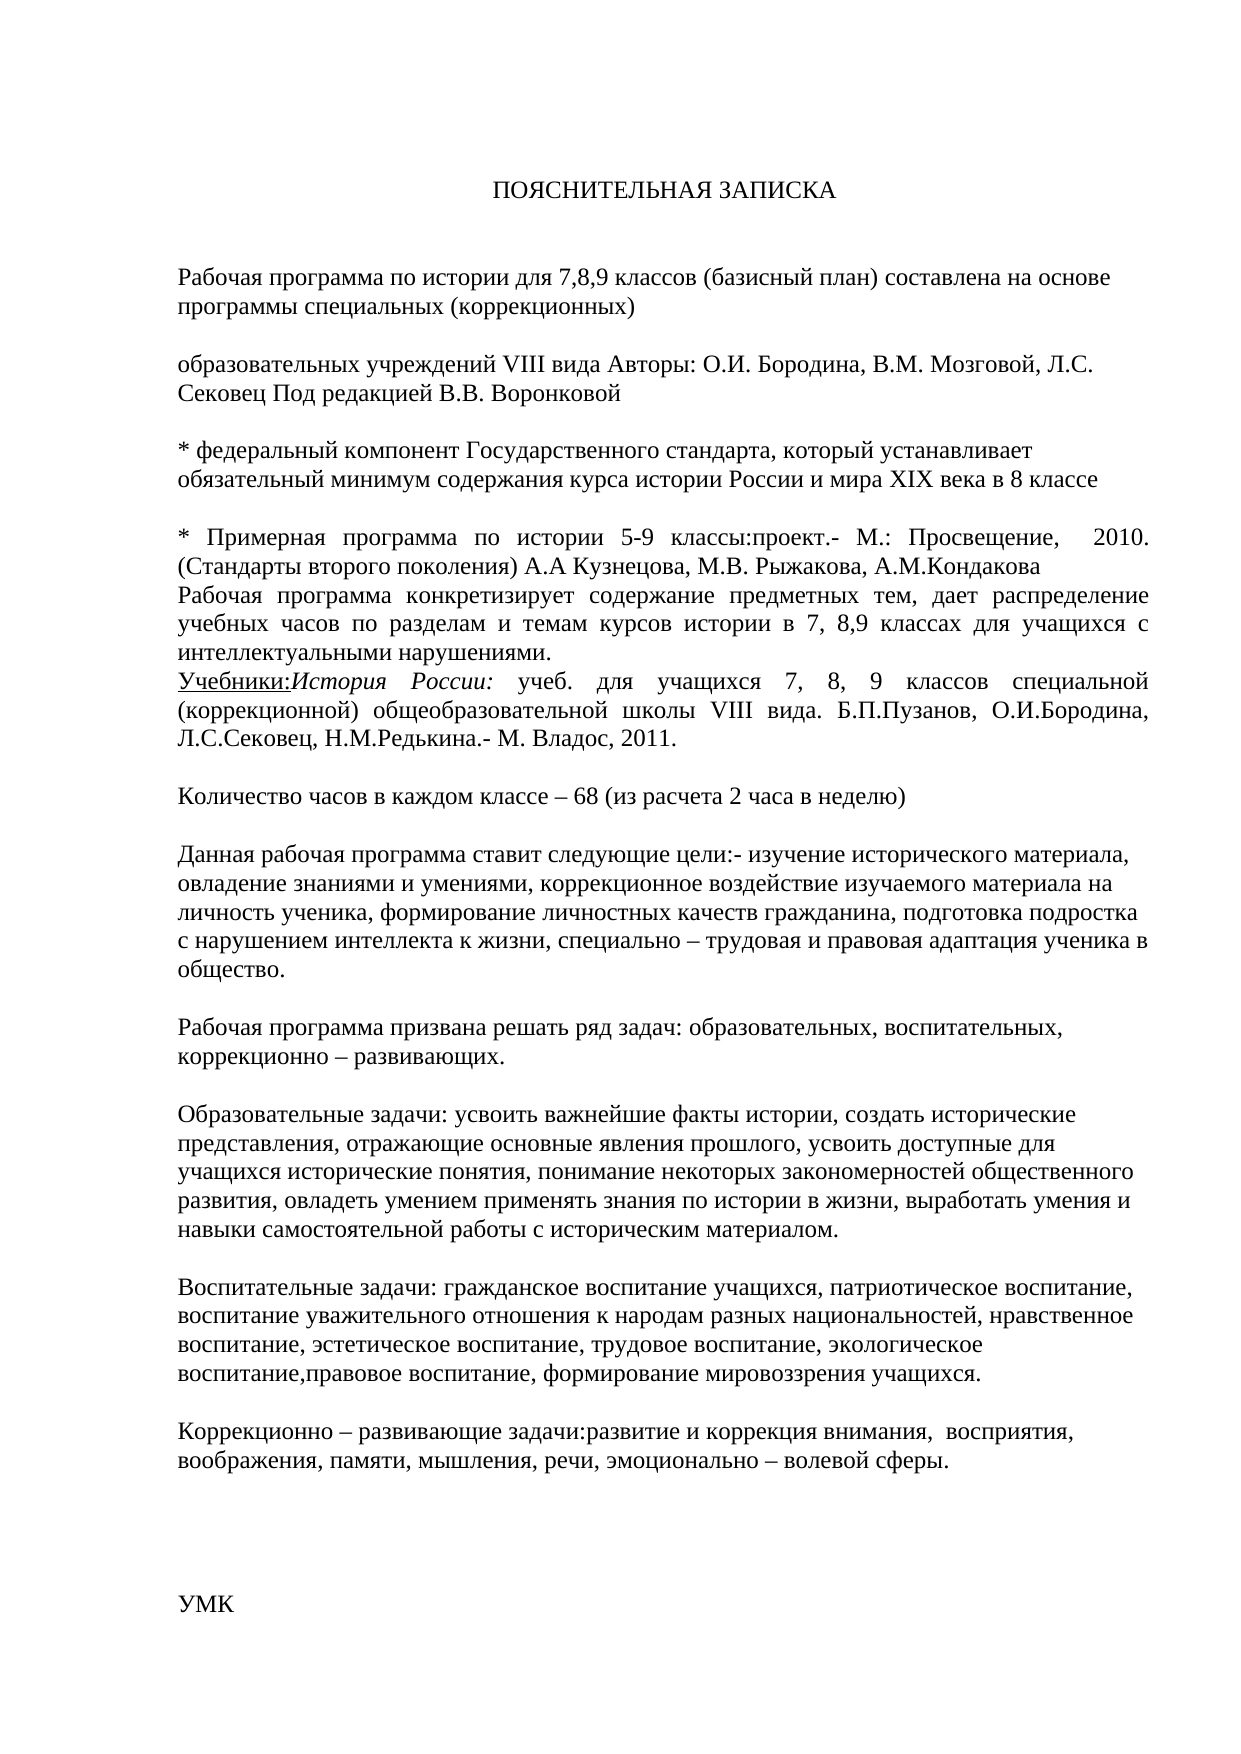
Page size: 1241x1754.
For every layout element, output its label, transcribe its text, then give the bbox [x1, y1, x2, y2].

text образовательных учреждений VIII вида Авторы: О.И. Бородина, В.М. Мозговой, Л.С. Сековец Под редакцией В.В. Воронковой [177, 349, 1152, 406]
text ПОЯСНИТЕЛЬНАЯ ЗАПИСКА [177, 176, 1152, 204]
text Учебники:История России: учеб. для учащихся 7, 8, 9 классов специальной (коррекционной) общеобразовательной школы VIII вида. Б.П.Пузанов, О.И.Бородина, Л.С.Сековец, Н.М.Редькина.- М. Владос, 2011. [177, 666, 1150, 752]
text * Примерная программа по истории 5-9 классы:проект.- М.: Просвещение, 2010. (Стандарты второго поколения) А.А Кузнецова, М.В. Рыжакова, А.М.Кондакова [177, 522, 1150, 580]
text Рабочая программа конкретизирует содержание предметных тем, дает распределение учебных часов по разделам и темам курсов истории в 7, 8,9 классах для учащихся с интеллектуальными нарушениями. [177, 580, 1150, 666]
text Рабочая программа по истории для 7,8,9 классов (базисный план) составлена на основе программы специальных (коррекционных) [177, 262, 1152, 320]
text Коррекционно – развивающие задачи:развитие и коррекция внимания, восприятия, воображения, памяти, мышления, речи, эмоционально – волевой сферы. [177, 1416, 1152, 1473]
text Образовательные задачи: усвоить важнейшие факты истории, создать исторические представления, отражающие основные явления прошлого, усвоить доступные для учащихся исторические понятия, понимание некоторых закономерностей общественного развития, овладеть умением применять знания по истории в жизни, выработать умения и навыки самостоятельной работы с историческим материалом. [177, 1099, 1152, 1243]
text УМК [177, 1589, 1152, 1618]
text Данная рабочая программа ставит следующие цели:- изучение исторического материала, овладение знаниями и умениями, коррекционное воздействие изучаемого материала на личность ученика, формирование личностных качеств гражданина, подготовка подростка с нарушением интеллекта к жизни, специально – трудовая и правовая адаптация ученика в общество. [177, 839, 1152, 983]
text Воспитательные задачи: гражданское воспитание учащихся, патриотическое воспитание, воспитание уважительного отношения к народам разных национальностей, нравственное воспитание, эстетическое воспитание, трудовое воспитание, экологическое воспитание,правовое воспитание, формирование мировоззрения учащихся. [177, 1272, 1152, 1387]
text Рабочая программа призвана решать ряд задач: образовательных, воспитательных, коррекционно – развивающих. [177, 1012, 1152, 1070]
text Количество часов в каждом классе – 68 (из расчета 2 часа в неделю) [177, 781, 1152, 810]
text * федеральный компонент Государственного стандарта, который устанавливает обязательный минимум содержания курса истории России и мира XIX века в 8 классе [177, 436, 1152, 493]
